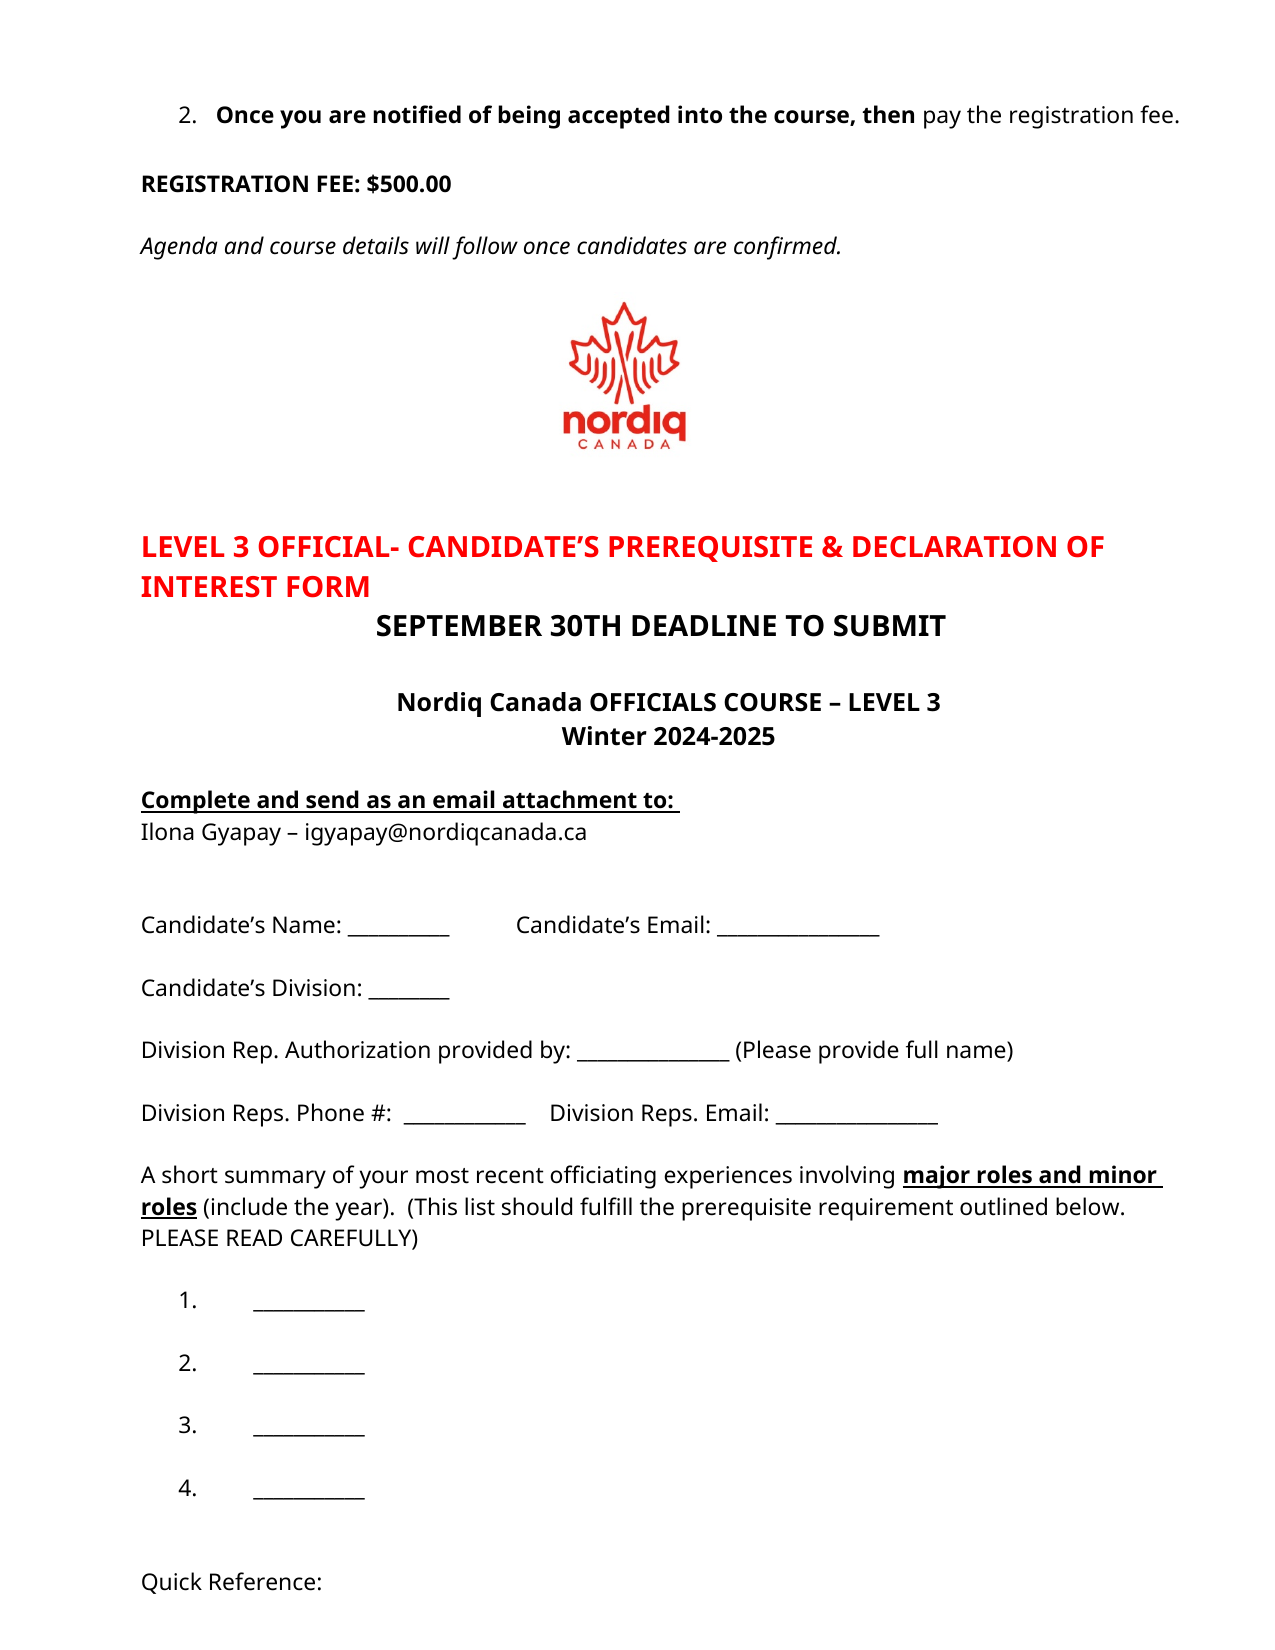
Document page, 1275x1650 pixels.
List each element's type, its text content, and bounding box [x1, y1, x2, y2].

text Ilona Gyapay – igyapay@nordiqcanada.ca [141, 816, 1197, 878]
list ___________ [178, 1409, 1197, 1441]
text Complete and send as an email attachment to: [141, 784, 1197, 816]
picture [515, 292, 732, 460]
text A short summary of your most recent officiating experiences involving major roles and minor roles (include the year). (This list should fulfill the prerequisite requirement outlined below. PLEASE READ CAREFULLY) [141, 1159, 1197, 1253]
text Quick Reference: [141, 1566, 1197, 1597]
text Winter 2024-2025 [141, 719, 1197, 753]
text Division Reps. Phone #: ____________ Division Reps. Email: ________________ [141, 1097, 1197, 1128]
list Once you are notified of being accepted into the course, then pay the registration fee. [178, 99, 1197, 130]
text Division Rep. Authorization provided by: _______________ (Please provide full name) [141, 1034, 1197, 1066]
text SEPTEMBER 30TH DEADLINE TO SUBMIT [141, 606, 1181, 645]
subtitle Nordiq Canada OFFICIALS COURSE – LEVEL 3 [141, 685, 1197, 719]
text Agenda and course details will follow once candidates are confirmed. [141, 230, 1197, 262]
list ___________ [178, 1472, 1197, 1503]
list ___________ [178, 1284, 1197, 1316]
text Candidate’s Name: __________ Candidate’s Email: ________________ [141, 909, 1197, 941]
text LEVEL 3 OFFICIAL- CANDIDATE’S PREREQUISITE & DECLARATION OF INTEREST FORM [141, 526, 1181, 606]
text REGISTRATION FEE: $500.00 [141, 168, 1197, 199]
list ___________ [178, 1347, 1197, 1378]
text Candidate’s Division: ________ [141, 972, 1197, 1003]
